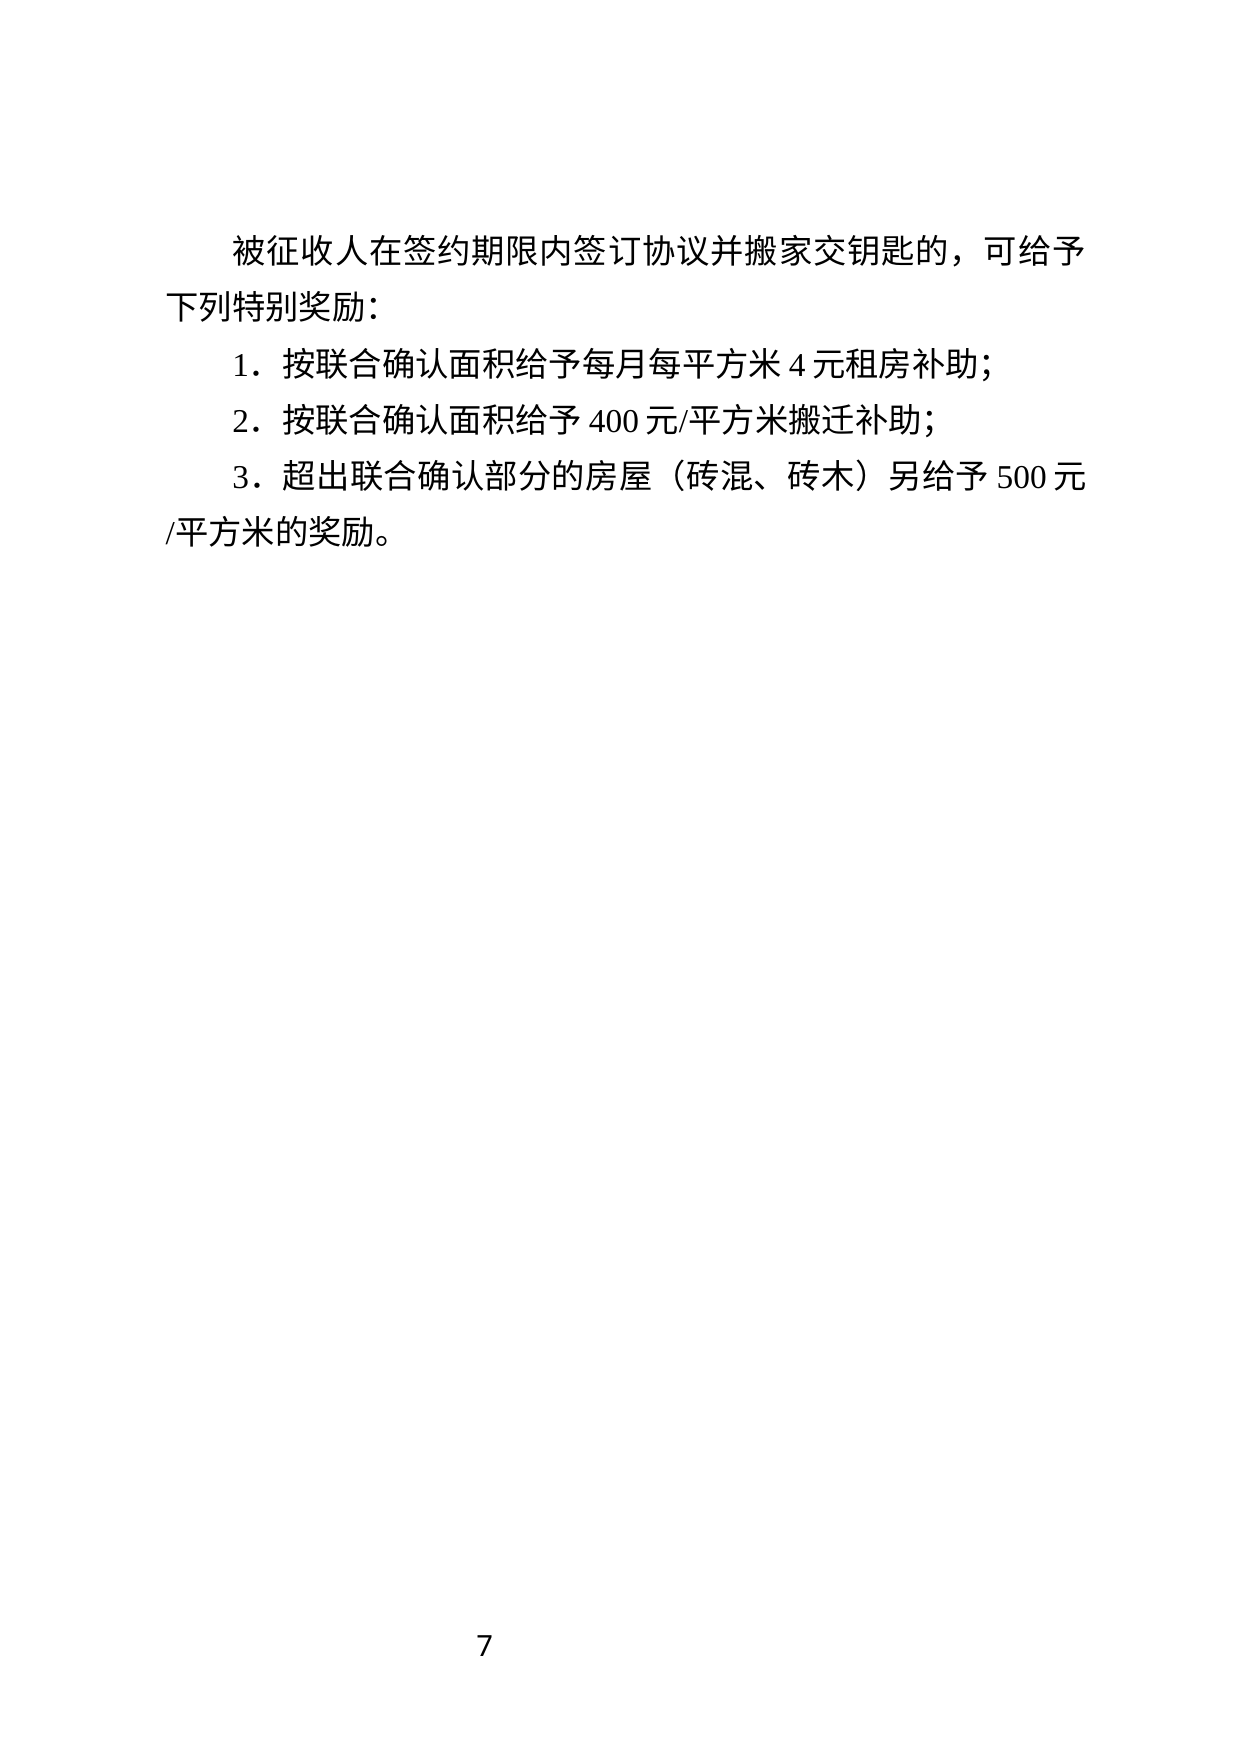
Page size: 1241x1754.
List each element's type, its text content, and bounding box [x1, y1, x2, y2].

text 3．超出联合确认部分的房屋（砖混、砖木）另给予500元/平方米的奖励。 [165, 443, 1087, 556]
text 1．按联合确认面积给予每月每平方米4元租房补助； [165, 331, 1087, 387]
text 2．按联合确认面积给予400元/平方米搬迁补助； [165, 387, 1087, 443]
text 被征收人在签约期限内签订协议并搬家交钥匙的，可给予下列特别奖励： [165, 218, 1087, 331]
